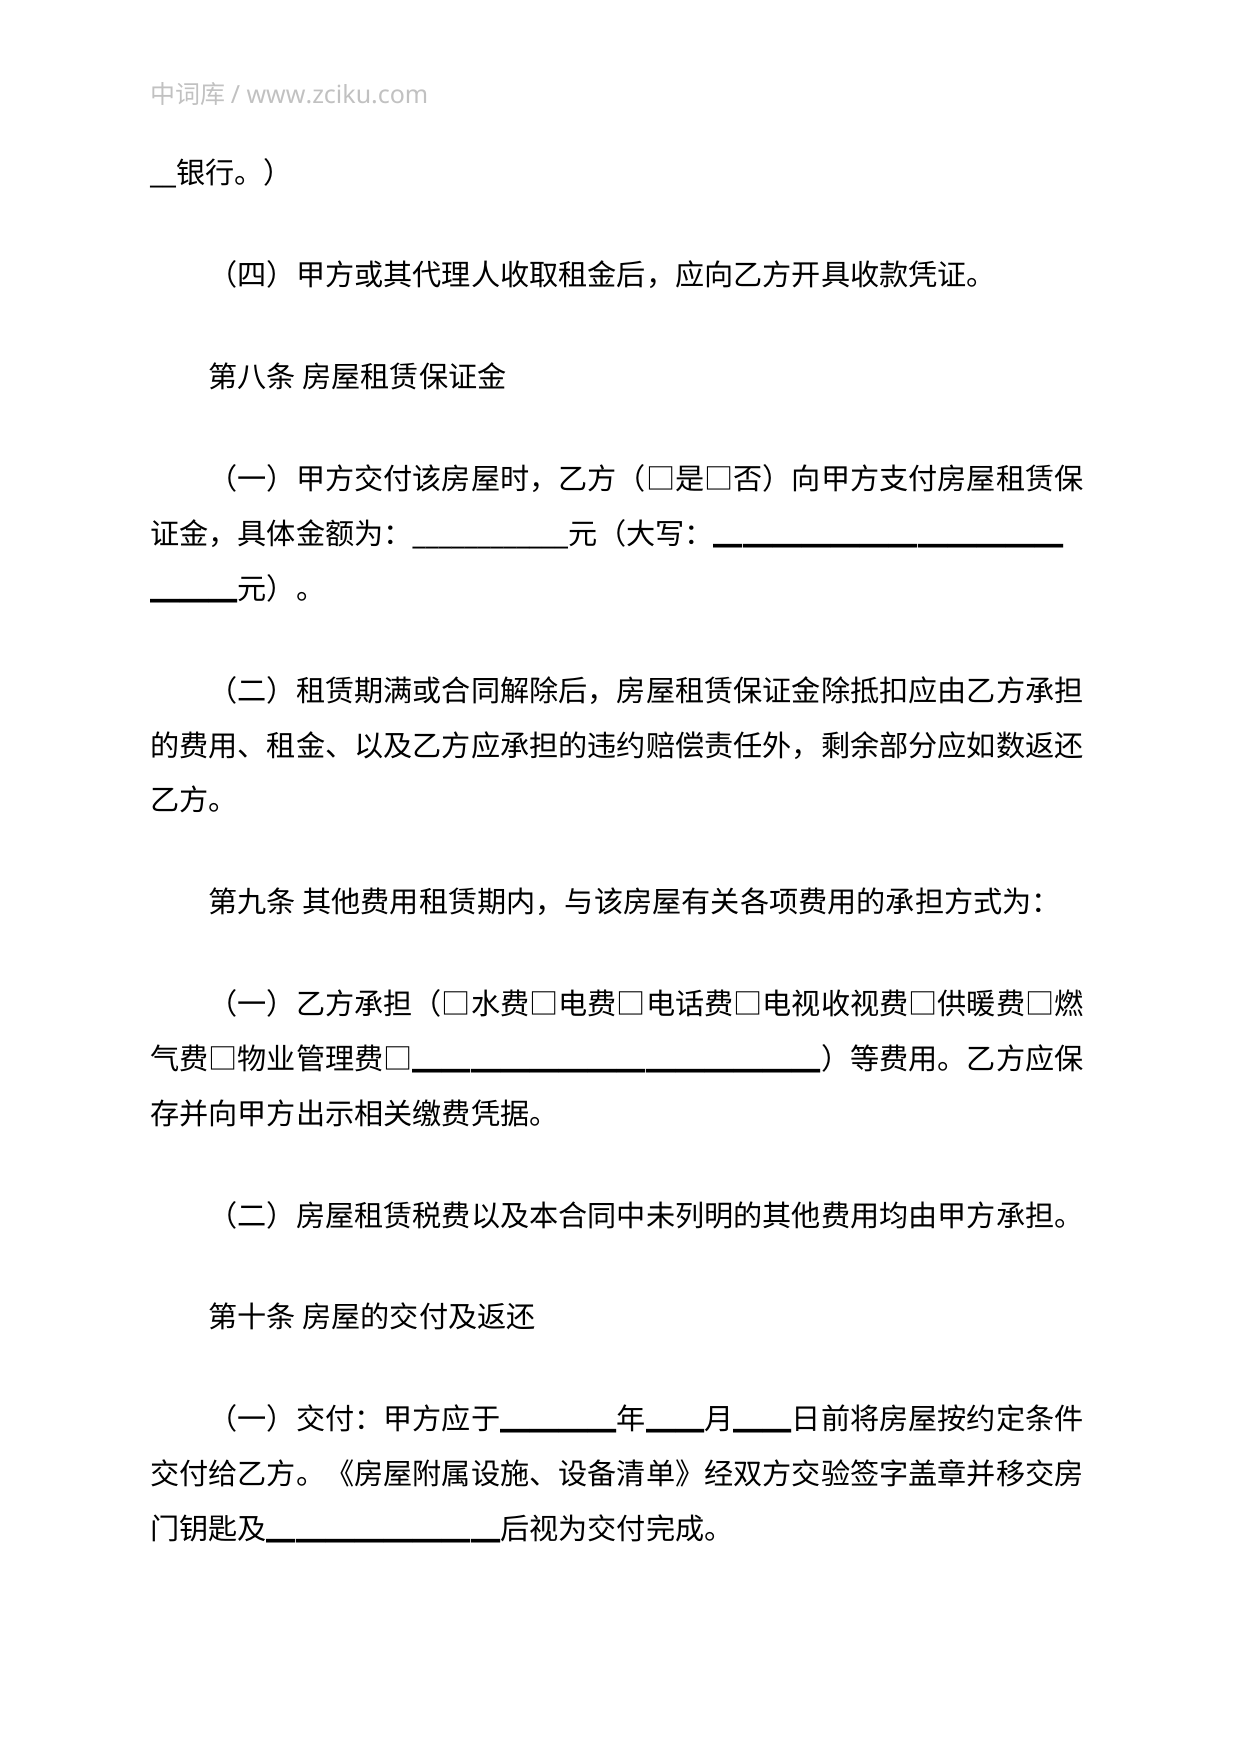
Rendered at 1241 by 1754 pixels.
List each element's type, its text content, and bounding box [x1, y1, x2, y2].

text 第九条 其他费用租赁期内，与该房屋有关各项费用的承担方式为： [150, 879, 1090, 921]
text （一）甲方交付该房屋时，乙方（□是□否）向甲方支付房屋租赁保证金，具体金额为：____________元（大写：▁▁▁▁▁▁▁▁▁▁▁▁▁▁▁元）。 [150, 456, 1090, 608]
text 第十条 房屋的交付及返还 [150, 1294, 1090, 1336]
text （二）租赁期满或合同解除后，房屋租赁保证金除抵扣应由乙方承担的费用、租金、以及乙方应承担的违约赔偿责任外，剩余部分应如数返还乙方。 [150, 667, 1090, 819]
text （一）交付：甲方应于▁▁▁▁年▁▁月▁▁日前将房屋按约定条件交付给乙方。《房屋附属设施、设备清单》经双方交验签字盖章并移交房门钥匙及▁▁▁▁▁▁▁▁后视为交付完成。 [150, 1396, 1090, 1548]
text 第八条 房屋租赁保证金 [150, 354, 1090, 396]
text （四）甲方或其代理人收取租金后，应向乙方开具收款凭证。 [150, 252, 1090, 294]
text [150, 150, 1090, 192]
text （二）房屋租赁税费以及本合同中未列明的其他费用均由甲方承担。 [150, 1192, 1090, 1234]
text （一）乙方承担（□水费□电费□电话费□电视收视费□供暖费□燃气费□物业管理费□▁▁▁▁▁▁▁▁▁▁▁▁▁▁）等费用。乙方应保存并向甲方出示相关缴费凭据。 [150, 981, 1090, 1133]
